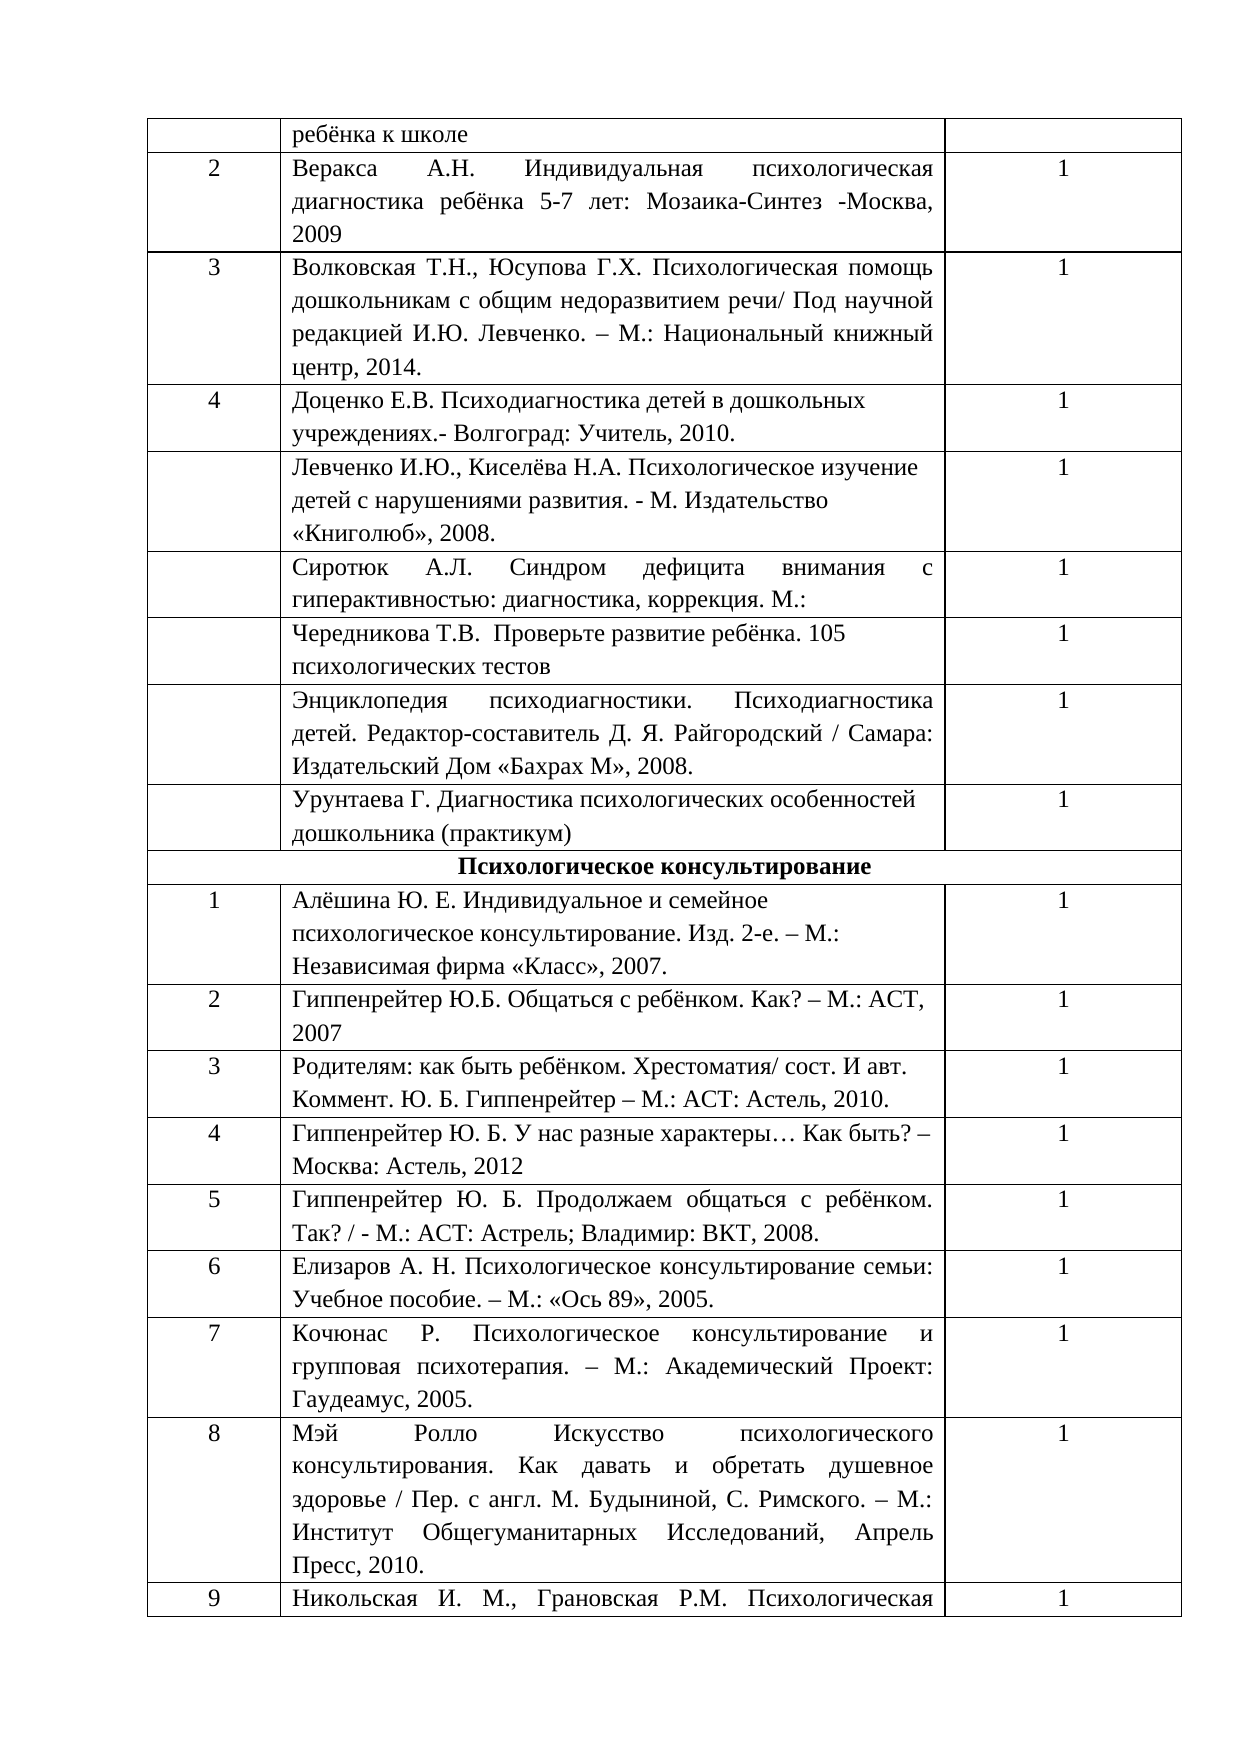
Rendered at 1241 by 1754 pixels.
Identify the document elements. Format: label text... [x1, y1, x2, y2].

table_cell 1 [946, 785, 1181, 850]
table_cell 2 [148, 153, 280, 251]
table_cell Энциклопедия психодиагностики. Психодиагностика детей. Редактор-составитель Д. Я. Райгородский / Самара: Издательский Дом «Бахрах М», 2008. [281, 685, 944, 783]
table_cell 1 [946, 552, 1181, 617]
table_cell 1 [946, 1051, 1181, 1117]
table_cell 1 [148, 119, 280, 152]
table_cell 7 [148, 1318, 280, 1417]
table_cell Алёшина Ю. Е. Индивидуальное и семейное психологическое консультирование. Изд. 2-е. – М.: Независимая фирма «Класс», 2007. [281, 885, 944, 983]
table_cell Родителям: как быть ребёнком. Хрестоматия/ сост. И авт. Коммент. Ю. Б. Гиппенрейтер – М.: АСТ: Астель, 2010. [281, 1051, 944, 1117]
table_cell 1 [946, 618, 1181, 684]
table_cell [281, 1583, 944, 1616]
table_cell Доценко Е.В. Психодиагностика детей в дошкольных учреждениях.- Волгоград: Учитель, 2010. [281, 385, 944, 451]
table_cell 1 [946, 1318, 1181, 1417]
table_cell [148, 452, 280, 551]
table_cell Левченко И.Ю., Киселёва Н.А. Психологическое изучение детей с нарушениями развития. - М. Издательство «Книголюб», 2008. [281, 452, 944, 551]
table_cell Урунтаева Г. Диагностика психологических особенностей дошкольника (практикум) [281, 785, 944, 850]
table_cell 1 [946, 1583, 1181, 1616]
table_cell 1 [946, 452, 1181, 551]
table_cell Психологическое консультирование [148, 851, 1181, 884]
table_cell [281, 119, 944, 152]
table_cell 1 [946, 1118, 1181, 1183]
table_cell 1 [946, 985, 1181, 1050]
table_cell Чередникова Т.В. Проверьте развитие ребёнка. 105 психологических тестов [281, 618, 944, 684]
table_cell 1 [946, 885, 1181, 983]
table_cell 1 [946, 1251, 1181, 1317]
table_cell Гиппенрейтер Ю. Б. У нас разные характеры… Как быть? – Москва: Астель, 2012 [281, 1118, 944, 1183]
table_cell 2 [148, 985, 280, 1050]
table_cell Сиротюк А.Л. Синдром дефицита внимания с гиперактивностью: диагностика, коррекция. М.: [281, 552, 944, 617]
table_cell 1 [946, 119, 1181, 152]
table_cell Веракса А.Н. Индивидуальная психологическая диагностика ребёнка 5-7 лет: Мозаика-Синтез -Москва, 2009 [281, 153, 944, 251]
table_cell 5 [148, 1185, 280, 1250]
table_cell Гиппенрейтер Ю.Б. Общаться с ребёнком. Как? – М.: АСТ, 2007 [281, 985, 944, 1050]
table_cell Волковская Т.Н., Юсупова Г.Х. Психологическая помощь дошкольникам с общим недоразвитием речи/ Под научной редакцией И.Ю. Левченко. – М.: Национальный книжный центр, 2014. [281, 253, 944, 384]
table_cell 3 [148, 253, 280, 384]
table_cell 4 [148, 1118, 280, 1183]
table_cell 9 [148, 1583, 280, 1616]
table_cell 3 [148, 1051, 280, 1117]
table_cell 1 [946, 153, 1181, 251]
table_cell [148, 618, 280, 684]
table_cell 1 [148, 885, 280, 983]
table_cell 6 [148, 1251, 280, 1317]
table_cell Гиппенрейтер Ю. Б. Продолжаем общаться с ребёнком. Так? / - М.: АСТ: Астрель; Владимир: ВКТ, 2008. [281, 1185, 944, 1250]
table_cell 8 [148, 1418, 280, 1582]
table_cell [148, 552, 280, 617]
table_cell 1 [946, 685, 1181, 783]
table_cell [148, 685, 280, 783]
table_cell 1 [946, 1185, 1181, 1250]
table_cell 1 [946, 1418, 1181, 1582]
table_cell 1 [946, 253, 1181, 384]
table_cell Кочюнас Р. Психологическое консультирование и групповая психотерапия. – М.: Академический Проект: Гаудеамус, 2005. [281, 1318, 944, 1417]
table_cell Елизаров А. Н. Психологическое консультирование семьи: Учебное пособие. – М.: «Ось 89», 2005. [281, 1251, 944, 1317]
table_cell [148, 785, 280, 850]
table_cell Мэй Ролло Искусство психологического консультирования. Как давать и обретать душевное здоровье / Пер. с англ. М. Будыниной, С. Римского. – М.: Институт Общегуманитарных Исследований, Апрель Пресс, 2010. [281, 1418, 944, 1582]
table_cell 4 [148, 385, 280, 451]
table_cell 1 [946, 385, 1181, 451]
